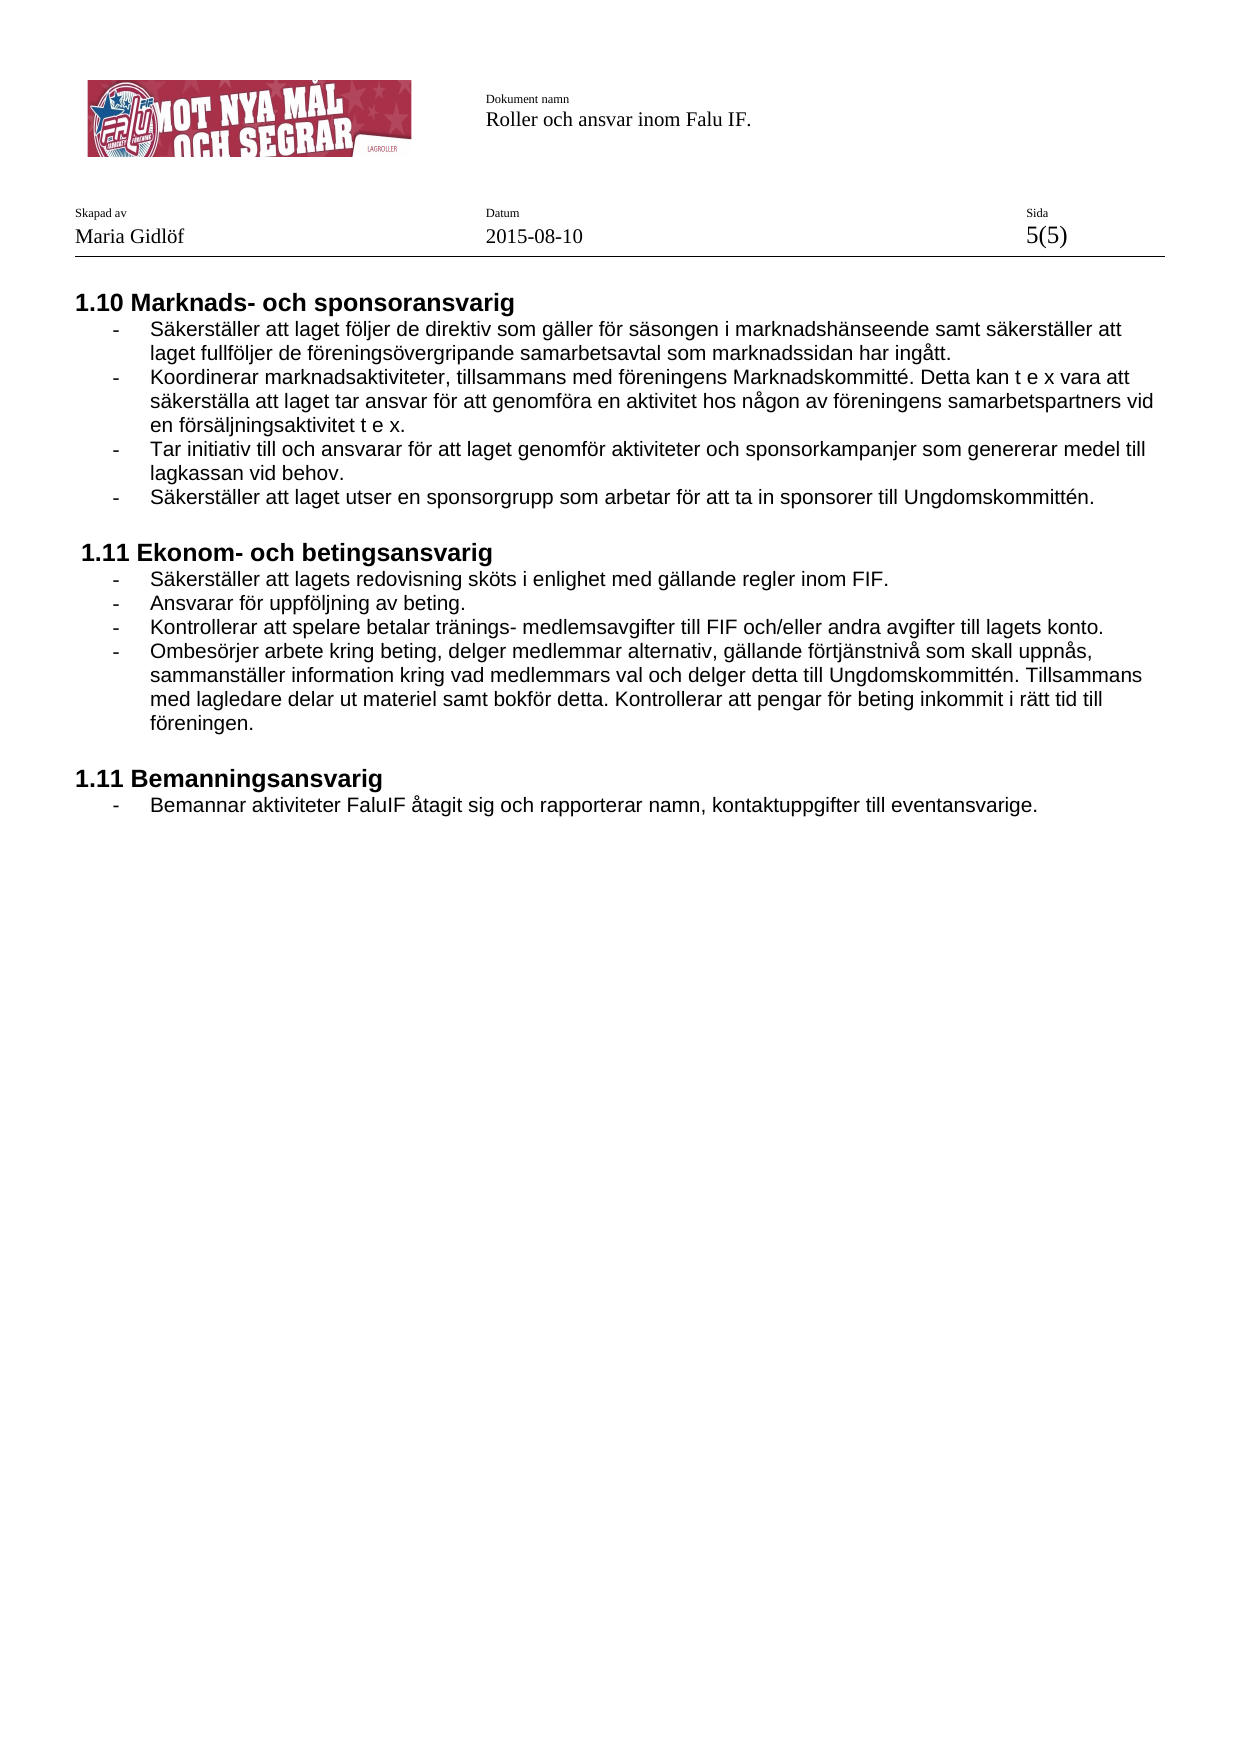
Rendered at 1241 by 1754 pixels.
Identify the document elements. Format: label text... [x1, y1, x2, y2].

text 1.10 Marknads- och sponsoransvarig [75, 288, 1165, 317]
list Ombesörjer arbete kring beting, delger medlemmar alternativ, gällande förtjänstnivå som skall uppnås, sammanställer information kring vad medlemmars val och delger detta till Ungdomskommittén. Tillsammans med lagledare delar ut materiel samt bokför detta. Kontrollerar att pengar för beting inkommit i rätt tid till föreningen. [112, 639, 1165, 735]
text 1.11 Bemanningsansvarig [75, 764, 1165, 793]
list Ansvarar för uppföljning av beting. [112, 591, 1165, 615]
picture [87, 80, 412, 157]
list Kontrollerar att spelare betalar tränings- medlemsavgifter till FIF och/eller andra avgifter till lagets konto. [112, 615, 1165, 639]
list Tar initiativ till och ansvarar för att laget genomför aktiviteter och sponsorkampanjer som genererar medel till lagkassan vid behov. [112, 437, 1165, 485]
list Säkerställer att lagets redovisning sköts i enlighet med gällande regler inom FIF. [112, 567, 1165, 591]
text 1.11 Ekonom- och betingsansvarig [75, 509, 1165, 567]
list Bemannar aktiviteter FaluIF åtagit sig och rapporterar namn, kontaktuppgifter till eventansvarige. [112, 793, 1165, 817]
list Säkerställer att laget följer de direktiv som gäller för säsongen i marknadshänseende samt säkerställer att laget fullföljer de föreningsövergripande samarbetsavtal som marknadssidan har ingått. [112, 317, 1165, 365]
list Säkerställer att laget utser en sponsorgrupp som arbetar för att ta in sponsorer till Ungdomskommittén. [112, 485, 1165, 509]
